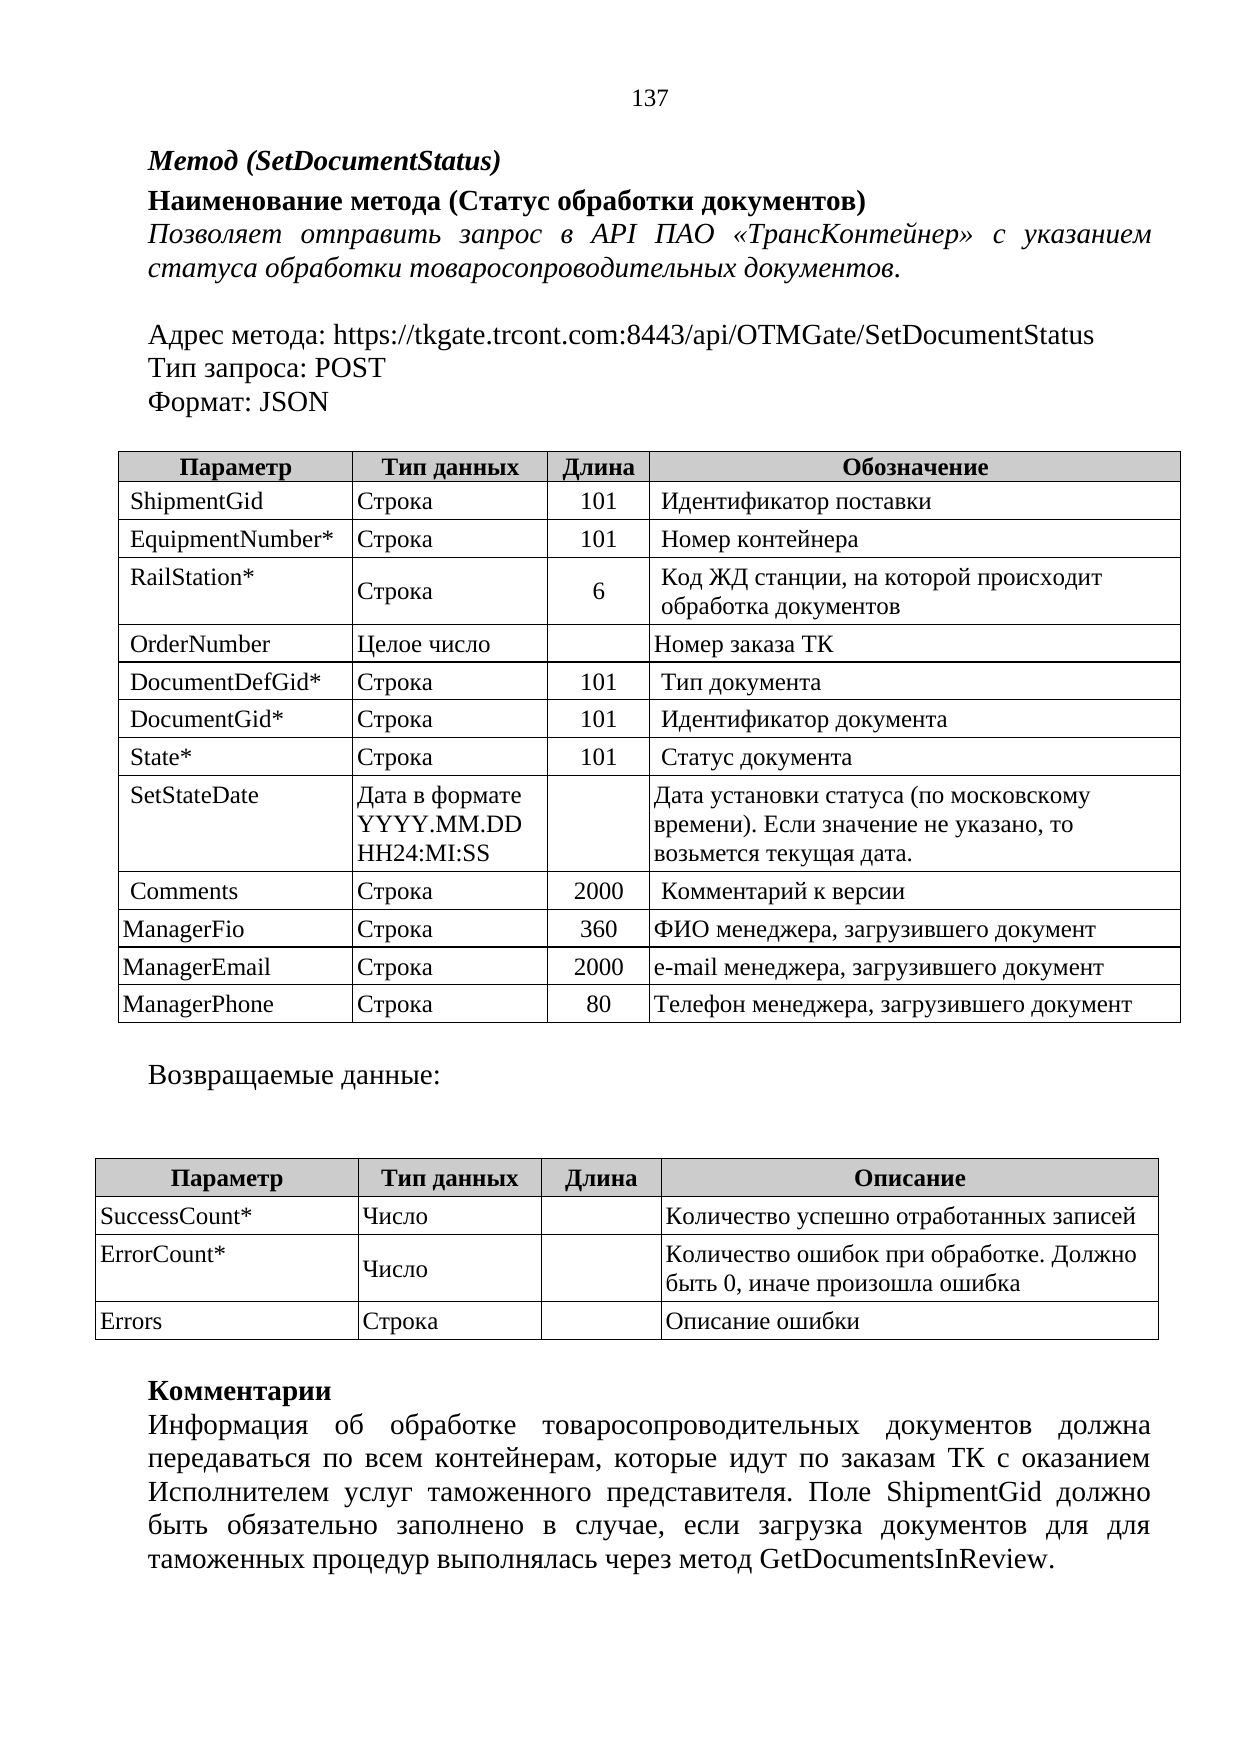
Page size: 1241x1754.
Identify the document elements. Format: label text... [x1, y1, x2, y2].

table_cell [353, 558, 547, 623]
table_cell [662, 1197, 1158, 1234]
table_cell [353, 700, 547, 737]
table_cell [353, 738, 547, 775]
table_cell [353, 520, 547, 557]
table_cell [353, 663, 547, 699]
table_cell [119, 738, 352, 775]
subtitle Метод (SetDocumentStatus) [148, 143, 1152, 177]
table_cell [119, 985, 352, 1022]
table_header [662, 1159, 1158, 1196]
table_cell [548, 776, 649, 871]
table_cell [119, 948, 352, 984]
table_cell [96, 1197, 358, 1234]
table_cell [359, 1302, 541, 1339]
text Информация об обработке товаросопроводительных документов должна передаваться по всем контейнерам, которые идут по заказам ТК с оказанием Исполнителем услуг таможенного представителя. Поле ShipmentGid должно быть обязательно заполнено в случае, если загрузка документов для для таможенных процедур выполнялась через метод GetDocumentsInReview. [148, 1407, 1152, 1574]
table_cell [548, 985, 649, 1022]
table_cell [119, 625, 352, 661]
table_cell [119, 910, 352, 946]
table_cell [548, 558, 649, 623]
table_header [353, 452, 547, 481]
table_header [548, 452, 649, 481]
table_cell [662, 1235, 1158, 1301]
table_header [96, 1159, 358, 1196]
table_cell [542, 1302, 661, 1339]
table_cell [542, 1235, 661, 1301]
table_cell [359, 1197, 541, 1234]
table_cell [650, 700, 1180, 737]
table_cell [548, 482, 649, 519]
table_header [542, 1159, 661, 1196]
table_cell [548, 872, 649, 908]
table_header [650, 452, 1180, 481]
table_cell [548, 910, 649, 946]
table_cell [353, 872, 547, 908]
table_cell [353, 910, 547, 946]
text Формат: JSON [148, 384, 1152, 418]
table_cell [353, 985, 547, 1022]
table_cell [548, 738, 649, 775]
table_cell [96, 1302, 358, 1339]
text Возвращаемые данные: [148, 1057, 1152, 1090]
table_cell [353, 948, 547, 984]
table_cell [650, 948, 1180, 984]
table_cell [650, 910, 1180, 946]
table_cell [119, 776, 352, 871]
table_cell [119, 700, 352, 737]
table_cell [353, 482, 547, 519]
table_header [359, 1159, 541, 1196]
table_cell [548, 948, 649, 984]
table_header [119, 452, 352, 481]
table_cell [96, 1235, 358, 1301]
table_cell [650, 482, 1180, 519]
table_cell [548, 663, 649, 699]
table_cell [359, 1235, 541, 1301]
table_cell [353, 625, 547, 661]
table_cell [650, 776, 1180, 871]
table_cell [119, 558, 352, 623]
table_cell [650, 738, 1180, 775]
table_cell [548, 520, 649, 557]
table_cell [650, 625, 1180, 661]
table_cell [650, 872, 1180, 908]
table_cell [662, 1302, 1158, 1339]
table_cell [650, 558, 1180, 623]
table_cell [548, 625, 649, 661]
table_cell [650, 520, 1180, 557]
text Позволяет отправить запрос в API ПАО «ТрансКонтейнер» с указанием статуса обработки товаросопроводительных документов. [148, 216, 1152, 283]
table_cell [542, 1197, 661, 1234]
text Комментарии [148, 1373, 1152, 1407]
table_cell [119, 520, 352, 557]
text Наименование метода (Статус обработки документов) [148, 183, 1152, 216]
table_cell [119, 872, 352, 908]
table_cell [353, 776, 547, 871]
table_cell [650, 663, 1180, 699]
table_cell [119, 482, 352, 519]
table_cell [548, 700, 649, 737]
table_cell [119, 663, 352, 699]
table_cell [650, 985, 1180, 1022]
text Адрес метода: https://tkgate.trcont.com:8443/api/OTMGate/SetDocumentStatus Тип запроса: POST [148, 317, 1152, 384]
